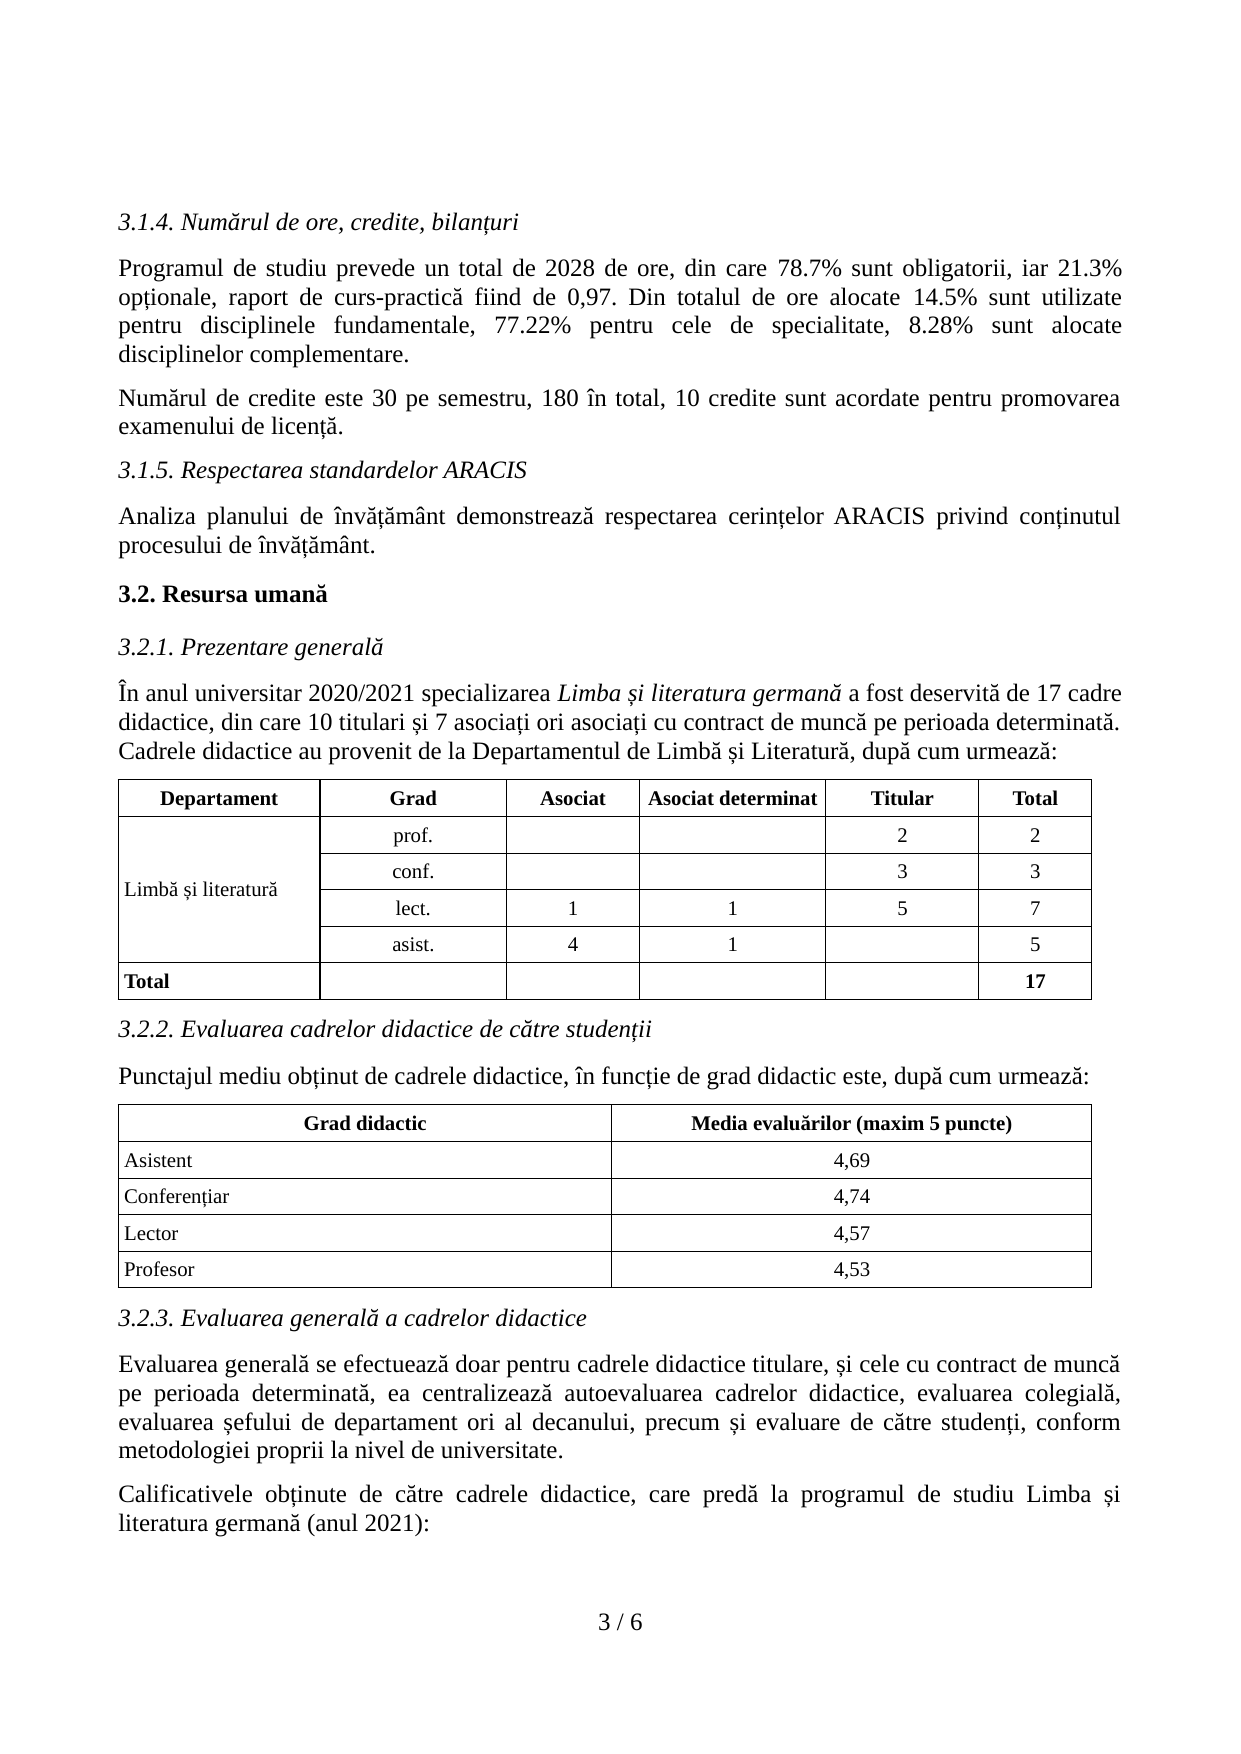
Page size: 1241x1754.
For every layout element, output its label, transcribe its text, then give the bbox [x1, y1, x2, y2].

table_cell [640, 963, 825, 999]
table_cell [640, 817, 825, 852]
table_cell 1 [507, 890, 639, 926]
table_header Asociat determinat [640, 780, 825, 816]
text Analiza planului de învățământ demonstrează respectarea cerințelor ARACIS privind conținutul procesului de învățământ. [118, 501, 1122, 559]
table_cell 4,69 [612, 1142, 1091, 1177]
table_header Grad [321, 780, 506, 816]
table_cell 17 [979, 963, 1091, 999]
table_cell lect. [321, 890, 506, 926]
table_cell 2 [979, 817, 1091, 852]
table_cell Limbă și literatură [119, 817, 319, 962]
table_header Titular [826, 780, 978, 816]
table_cell conf. [321, 854, 506, 889]
table_header Grad didactic [119, 1105, 611, 1141]
table_cell [321, 963, 506, 999]
table_cell 3 [979, 854, 1091, 889]
table_cell 4,74 [612, 1179, 1091, 1214]
text Calificativele obținute de către cadrele didactice, care predă la programul de studiu Limba și literatura germană (anul 2021): [118, 1479, 1122, 1536]
table_cell 4,57 [612, 1215, 1091, 1251]
subtitle Resursa umană [118, 579, 1122, 608]
text Evaluarea generală se efectuează doar pentru cadrele didactice titulare, și cele cu contract de muncă pe perioada determinată, ea centralizează autoevaluarea cadrelor didactice, evaluarea colegială, evaluarea șefului de departament ori al decanului, precum și evaluare de către studenți, conform metodologiei proprii la nivel de universitate. [118, 1349, 1122, 1464]
subtitle Numărul de ore, credite, bilanțuri [118, 207, 1122, 235]
table_cell 4,53 [612, 1252, 1091, 1287]
table_cell Lector [119, 1215, 611, 1251]
table_cell Conferențiar [119, 1179, 611, 1214]
table_cell 7 [979, 890, 1091, 926]
table_cell 3 [826, 854, 978, 889]
table_cell 5 [979, 927, 1091, 962]
table_cell [826, 927, 978, 962]
table_header Total [979, 780, 1091, 816]
table_header Departament [119, 780, 319, 816]
subtitle Prezentare generală [118, 632, 1122, 661]
text În anul universitar 2020/2021 specializarea Limba și literatura germană a fost deservită de 17 cadre didactice, din care 10 titulari și 7 asociați ori asociați cu contract de muncă pe perioada determinată. Cadrele didactice au provenit de la Departamentul de Limbă și Literatură, după cum urmează: [118, 678, 1122, 765]
table_cell Asistent [119, 1142, 611, 1177]
table_cell Profesor [119, 1252, 611, 1287]
subtitle Respectarea standardelor ARACIS [118, 455, 1122, 484]
table_cell prof. [321, 817, 506, 852]
table_cell 2 [826, 817, 978, 852]
subtitle Evaluarea generală a cadrelor didactice [118, 1303, 1122, 1332]
table_cell 4 [507, 927, 639, 962]
table_cell asist. [321, 927, 506, 962]
table_cell [507, 963, 639, 999]
table_cell 1 [640, 927, 825, 962]
text Punctajul mediu obținut de cadrele didactice, în funcție de grad didactic este, după cum urmează: [118, 1061, 1122, 1090]
table_cell [507, 854, 639, 889]
text Numărul de credite este 30 pe semestru, 180 în total, 10 credite sunt acordate pentru promovarea examenului de licență. [118, 383, 1122, 440]
table_cell [826, 963, 978, 999]
table_cell 5 [826, 890, 978, 926]
table_cell Total [119, 963, 319, 999]
table_cell [640, 854, 825, 889]
table_header Asociat [507, 780, 639, 816]
subtitle Evaluarea cadrelor didactice de către studenții [118, 1014, 1122, 1043]
table_cell 1 [640, 890, 825, 926]
table_header Media evaluărilor (maxim 5 puncte) [612, 1105, 1091, 1141]
table_cell [507, 817, 639, 852]
text Programul de studiu prevede un total de 2028 de ore, din care 78.7% sunt obligatorii, iar 21.3% opționale, raport de curs-practică fiind de 0,97. Din totalul de ore alocate 14.5% sunt utilizate pentru disciplinele fundamentale, 77.22% pentru cele de specialitate, 8.28% sunt alocate disciplinelor complementare. [118, 253, 1122, 368]
